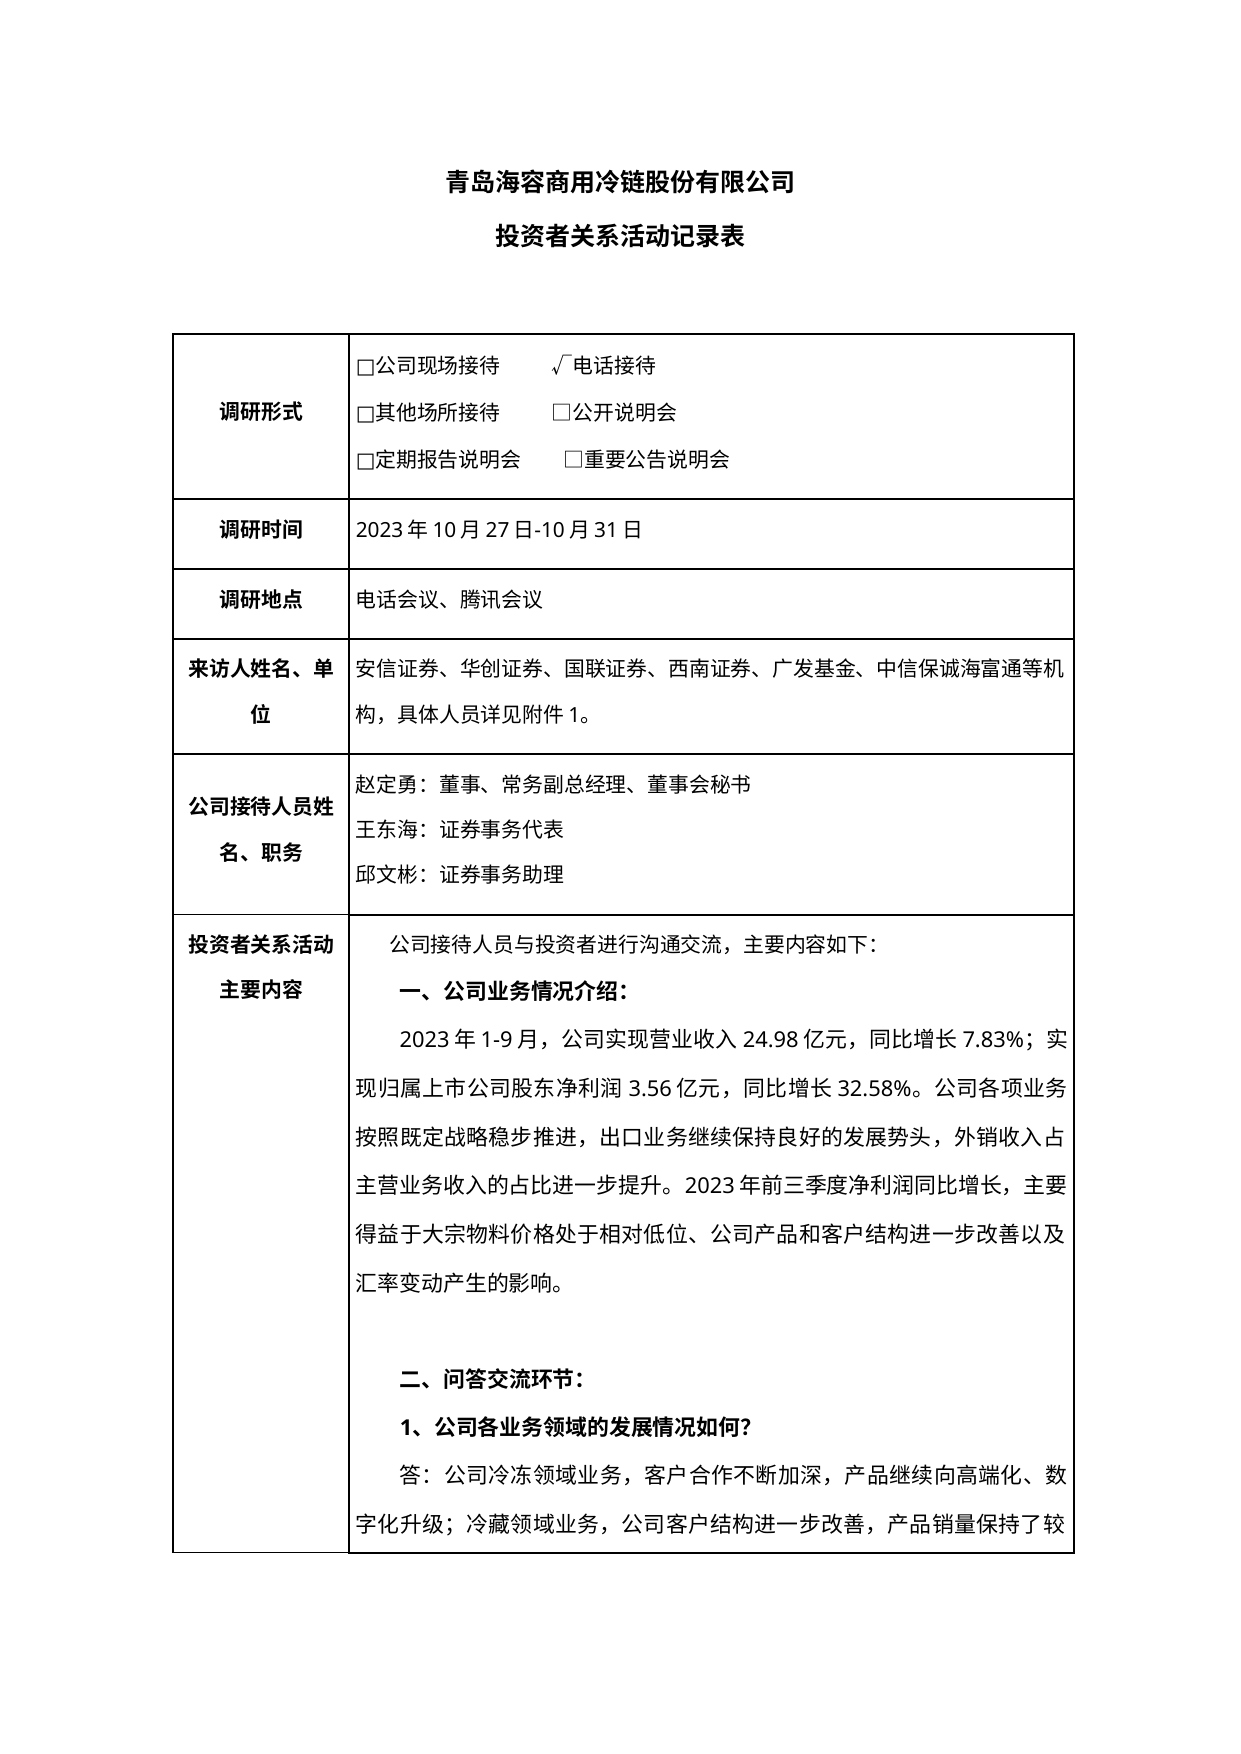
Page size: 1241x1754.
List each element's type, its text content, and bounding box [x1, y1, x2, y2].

text 青岛海容商用冷链股份有限公司 [187, 162, 1053, 198]
text 投资者关系活动记录表 [187, 216, 1053, 253]
table_cell 调研地点 [174, 570, 348, 638]
table_cell 投资者关系活动主要内容 [174, 915, 348, 1552]
table_cell 2023年10月27日-10月31日 [350, 500, 1073, 568]
table_cell 安信证券、华创证券、国联证券、西南证券、广发基金、中信保诚海富通等机构，具体人员详见附件1。 [350, 640, 1073, 753]
table_cell 公司接待人员姓名、职务 [174, 755, 348, 914]
table_cell 调研时间 [174, 500, 348, 568]
table_header □公司现场接待 √电话接待 □其他场所接待 □公开说明会 □定期报告说明会 □重要公告说明会 [350, 335, 1073, 498]
table_cell 赵定勇：董事、常务副总经理、董事会秘书 王东海：证券事务代表 邱文彬：证券事务助理 [350, 755, 1073, 914]
table_cell 来访人姓名、单位 [174, 640, 348, 753]
table_header 调研形式 [174, 335, 348, 498]
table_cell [350, 916, 1073, 1552]
table_cell 电话会议、腾讯会议 [350, 570, 1073, 638]
